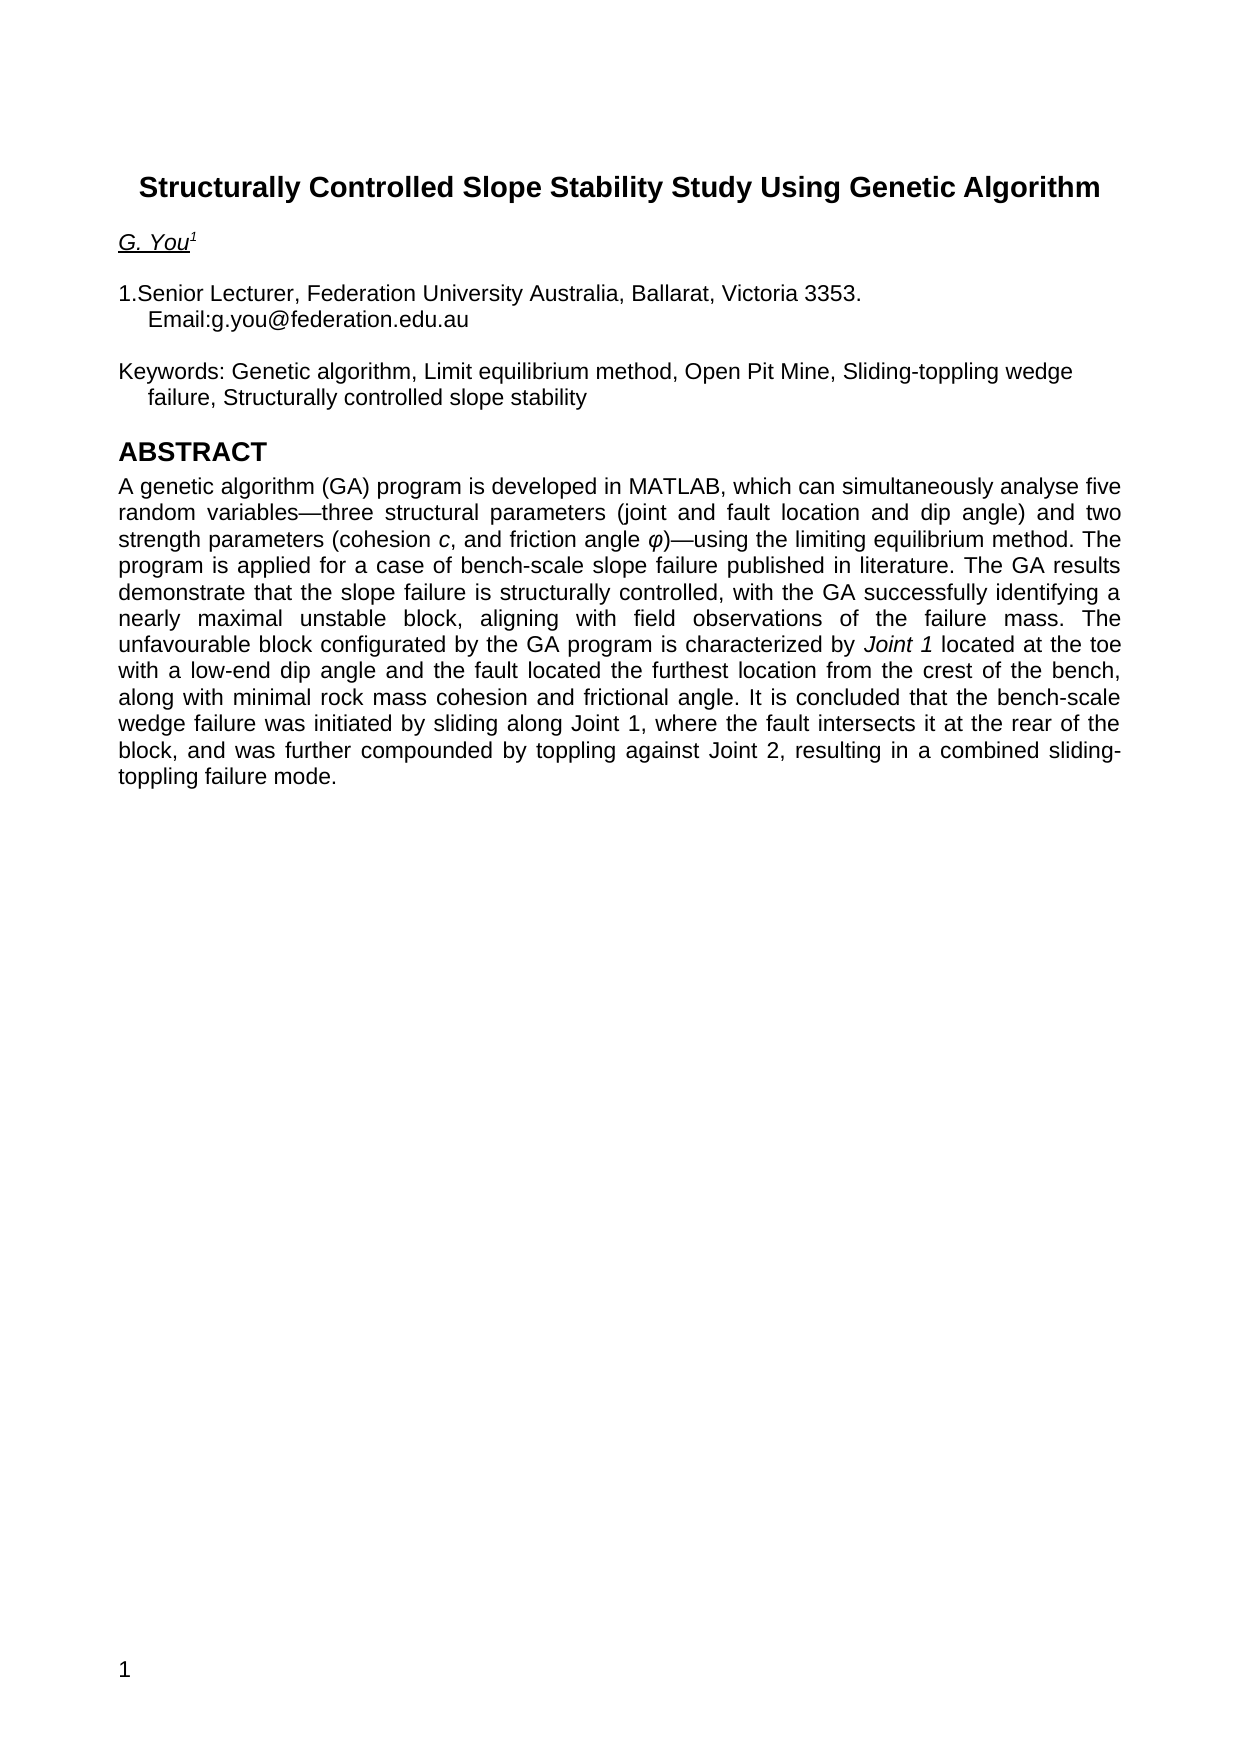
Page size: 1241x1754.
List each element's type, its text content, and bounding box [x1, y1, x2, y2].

subtitle ABSTRACT [118, 436, 1122, 467]
title Structurally Controlled Slope Stability Study Using Genetic Algorithm [118, 170, 1122, 204]
text A genetic algorithm (GA) program is developed in MATLAB, which can simultaneously analyse five random variables—three structural parameters (joint and fault location and dip angle) and two strength parameters (cohesion c, and friction angle φ)—using the limiting equilibrium method. The program is applied for a case of bench-scale slope failure published in literature. The GA results demonstrate that the slope failure is structurally controlled, with the GA successfully identifying a nearly maximal unstable block, aligning with field observations of the failure mass. The unfavourable block configurated by the GA program is characterized by Joint 1 located at the toe with a low-end dip angle and the fault located the furthest location from the crest of the bench, along with minimal rock mass cohesion and frictional angle. It is concluded that the bench-scale wedge failure was initiated by sliding along Joint 1, where the fault intersects it at the rear of the block, and was further compounded by toppling against Joint 2, resulting in a combined sliding-toppling failure mode. [118, 473, 1122, 789]
text 1.Senior Lecturer, Federation University Australia, Ballarat, Victoria 3353. Email:g.you@federation.edu.au [118, 280, 1122, 333]
text Keywords: Genetic algorithm, Limit equilibrium method, Open Pit Mine, Sliding-toppling wedge failure, Structurally controlled slope stability [118, 358, 1122, 411]
text G. You1 [118, 229, 1122, 255]
